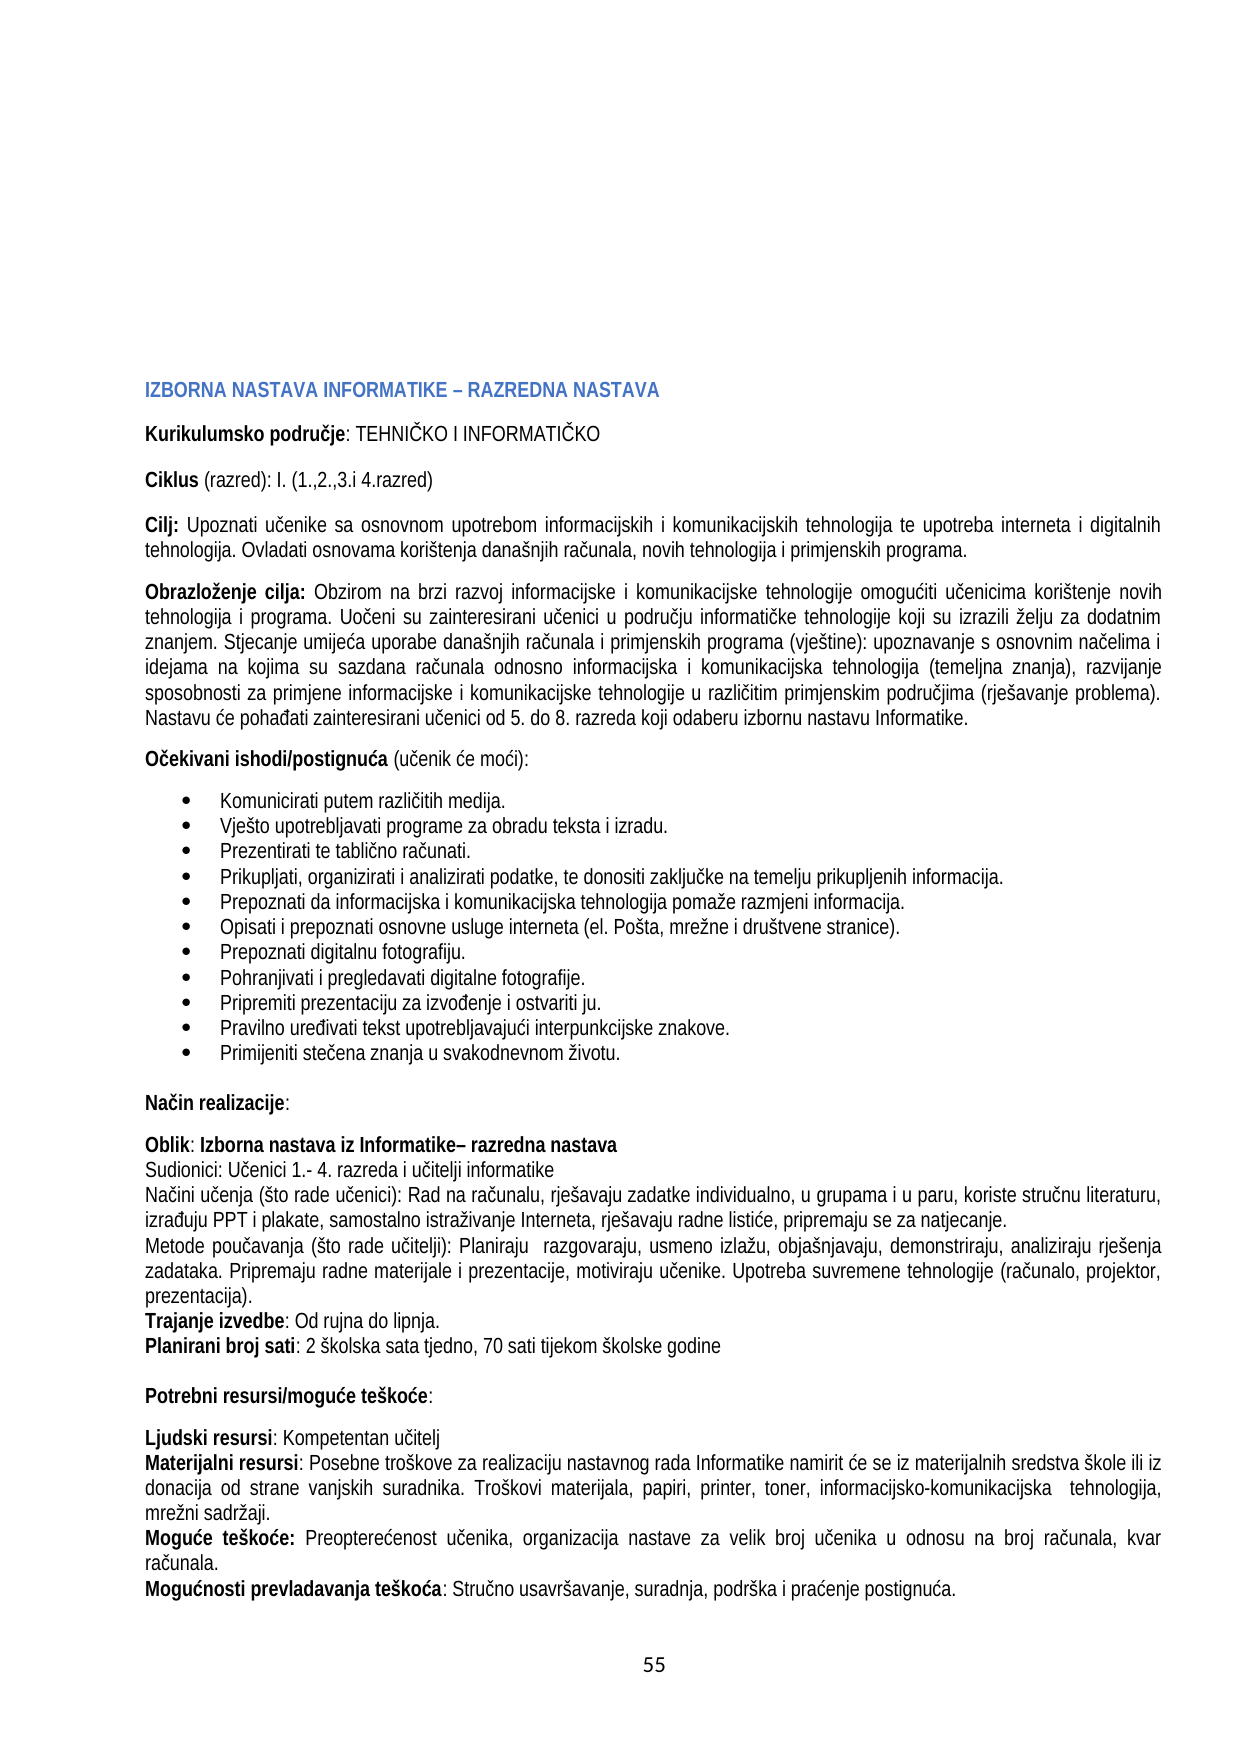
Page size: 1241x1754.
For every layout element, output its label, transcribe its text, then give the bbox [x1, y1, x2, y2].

list Prepoznati da informacijska i komunikacijska tehnologija pomaže razmjeni informacija. [182, 889, 1163, 914]
text Ciklus (razred): I. (1.,2.,3.i 4.razred) [145, 467, 1163, 492]
text Kurikulumsko područje: TEHNIČKO I INFORMATIČKO [145, 421, 1163, 446]
text Cilj: Upoznati učenike sa osnovnom upotrebom informacijskih i komunikacijskih tehnologija te upotreba interneta i digitalnih tehnologija. Ovladati osnovama korištenja današnjih računala, novih tehnologija i primjenskih programa. [145, 512, 1163, 562]
text Očekivani ishodi/postignuća (učenik će moći): [145, 746, 1163, 771]
text Materijalni resursi: Posebne troškove za realizaciju nastavnog rada Informatike namirit će se iz materijalnih sredstva škole ili iz donacija od strane vanjskih suradnika. Troškovi materijala, papiri, printer, toner, informacijsko-komunikacijska tehnologija, mrežni sadržaji. [145, 1450, 1163, 1525]
list Pohranjivati i pregledavati digitalne fotografije. [182, 964, 1163, 990]
list Pripremiti prezentaciju za izvođenje i ostvariti ju. [182, 990, 1163, 1015]
text Planirani broj sati: 2 školska sata tjedno, 70 sati tijekom školske godine [145, 1333, 1163, 1358]
list Prepoznati digitalnu fotografiju. [182, 939, 1163, 964]
list Pravilno uređivati tekst upotrebljavajući interpunkcijske znakove. [182, 1015, 1163, 1040]
text Trajanje izvedbe: Od rujna do lipnja. [145, 1308, 1163, 1333]
list Opisati i prepoznati osnovne usluge interneta (el. Pošta, mrežne i društvene stranice). [182, 914, 1163, 939]
text Metode poučavanja (što rade učitelji): Planiraju razgovaraju, usmeno izlažu, objašnjavaju, demonstriraju, analiziraju rješenja zadataka. Pripremaju radne materijale i prezentacije, motiviraju učenike. Upotreba suvremene tehnologije (računalo, projektor, prezentacija). [145, 1232, 1163, 1308]
list Prezentirati te tablično računati. [182, 838, 1163, 864]
text Mogućnosti prevladavanja teškoća: Stručno usavršavanje, suradnja, podrška i praćenje postignuća. [145, 1575, 1163, 1601]
text Načini učenja (što rade učenici): Rad na računalu, rješavaju zadatke individualno, u grupama i u paru, koriste stručnu literaturu, izrađuju PPT i plakate, samostalno istraživanje Interneta, rješavaju radne listiće, pripremaju se za natjecanje. [145, 1182, 1163, 1232]
text Oblik: Izborna nastava iz Informatike– razredna nastava [145, 1132, 1163, 1157]
list Prikupljati, organizirati i analizirati podatke, te donositi zaključke na temelju prikupljenih informacija. [182, 864, 1163, 889]
text Sudionici: Učenici 1.- 4. razreda i učitelji informatike [145, 1157, 1163, 1182]
text IZBORNA NASTAVA INFORMATIKE – RAZREDNA NASTAVA [145, 377, 1163, 402]
text Ljudski resursi: Kompetentan učitelj [145, 1425, 1163, 1450]
text Obrazloženje cilja: Obzirom na brzi razvoj informacijske i komunikacijske tehnologije omogućiti učenicima korištenje novih tehnologija i programa. Uočeni su zainteresirani učenici u području informatičke tehnologije koji su izrazili želju za dodatnim znanjem. Stjecanje umijeća uporabe današnjih računala i primjenskih programa (vještine): upoznavanje s osnovnim načelima i idejama na kojima su sazdana računala odnosno informacijska i komunikacijska tehnologija (temeljna znanja), razvijanje sposobnosti za primjene informacijske i komunikacijske tehnologije u različitim primjenskim područjima (rješavanje problema). Nastavu će pohađati zainteresirani učenici od 5. do 8. razreda koji odaberu izbornu nastavu Informatike. [145, 579, 1163, 729]
list Komunicirati putem različitih medija. [182, 788, 1163, 813]
text Moguće teškoće: Preopterećenost učenika, organizacija nastave za velik broj učenika u odnosu na broj računala, kvar računala. [145, 1525, 1163, 1575]
list Primijeniti stečena znanja u svakodnevnom životu. [182, 1040, 1163, 1065]
text Potrebni resursi/moguće teškoće: [145, 1383, 1163, 1408]
text Način realizacije: [145, 1090, 1163, 1115]
list Vješto upotrebljavati programe za obradu teksta i izradu. [182, 813, 1163, 838]
